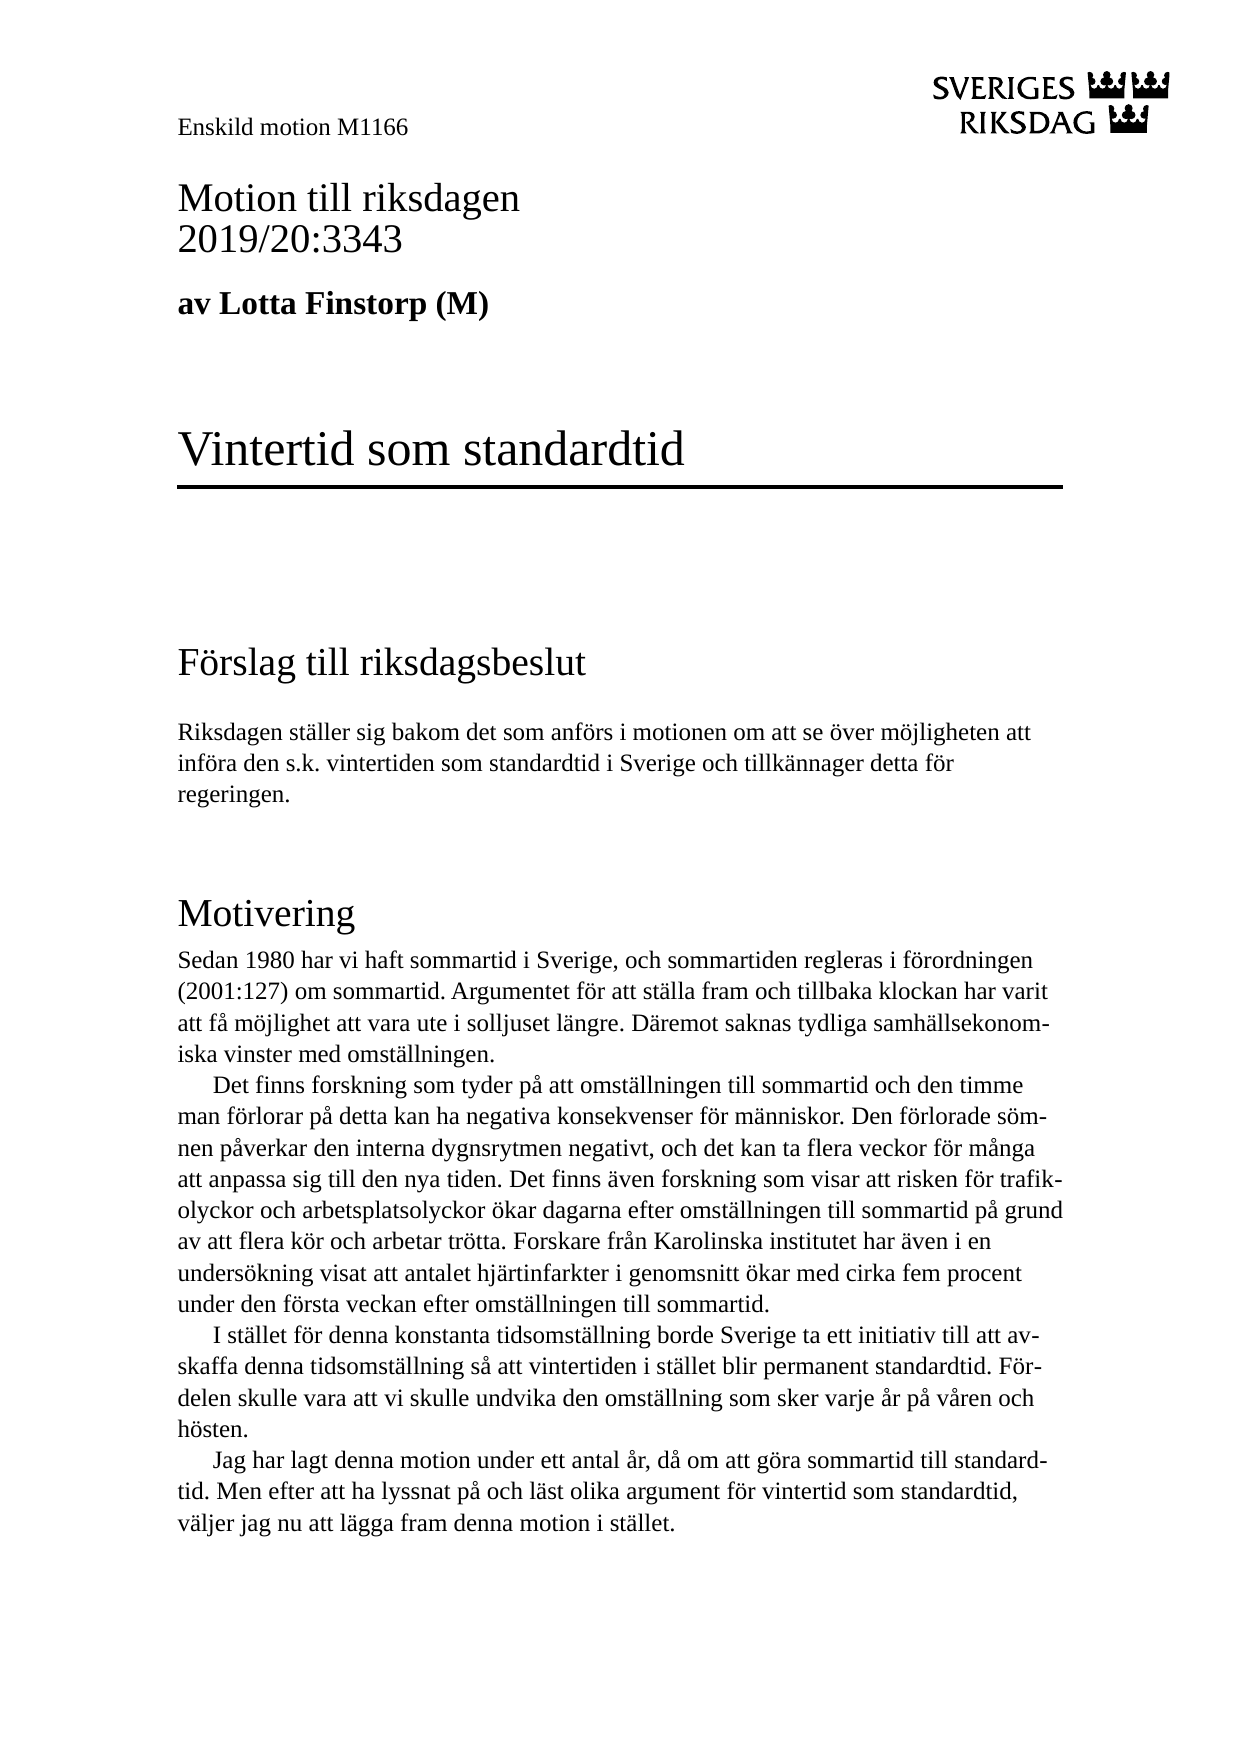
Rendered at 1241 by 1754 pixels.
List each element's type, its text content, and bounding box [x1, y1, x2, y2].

text Jag har lagt denna motion under ett antal år, då om att göra sommartid till standardtid. Men efter att ha lyssnat på och läst olika argument för vintertid som standardtid, väljer jag nu att lägga fram denna motion i stället. [177, 1443, 1063, 1536]
text Sedan 1980 har vi haft sommartid i Sverige, och sommartiden regleras i förordningen (2001:127) om sommartid. Argumentet för att ställa fram och tillbaka klockan har varit att få möjlighet att vara ute i solljuset längre. Däremot saknas tydliga samhällsekonomiska vinster med omställningen. [177, 943, 1063, 1068]
text I stället för denna konstanta tidsomställning borde Sverige ta ett initiativ till att avskaffa denna tidsomställning så att vintertiden i stället blir permanent standardtid. Fördelen skulle vara att vi skulle undvika den omställning som sker varje år på våren och hösten. [177, 1318, 1063, 1443]
text Det finns forskning som tyder på att omställningen till sommartid och den timme man förlorar på detta kan ha negativa konsekvenser för människor. Den förlorade sömnen påverkar den interna dygnsrytmen negativt, och det kan ta flera veckor för många att anpassa sig till den nya tiden. Det finns även forskning som visar att risken för trafikolyckor och arbetsplatsolyckor ökar dagarna efter omställningen till sommartid på grund av att flera kör och arbetar trötta. Forskare från Karolinska institutet har även i en undersökning visat att antalet hjärtinfarkter i genomsnitt ökar med cirka fem procent under den första veckan efter omställningen till sommartid. [177, 1068, 1063, 1318]
